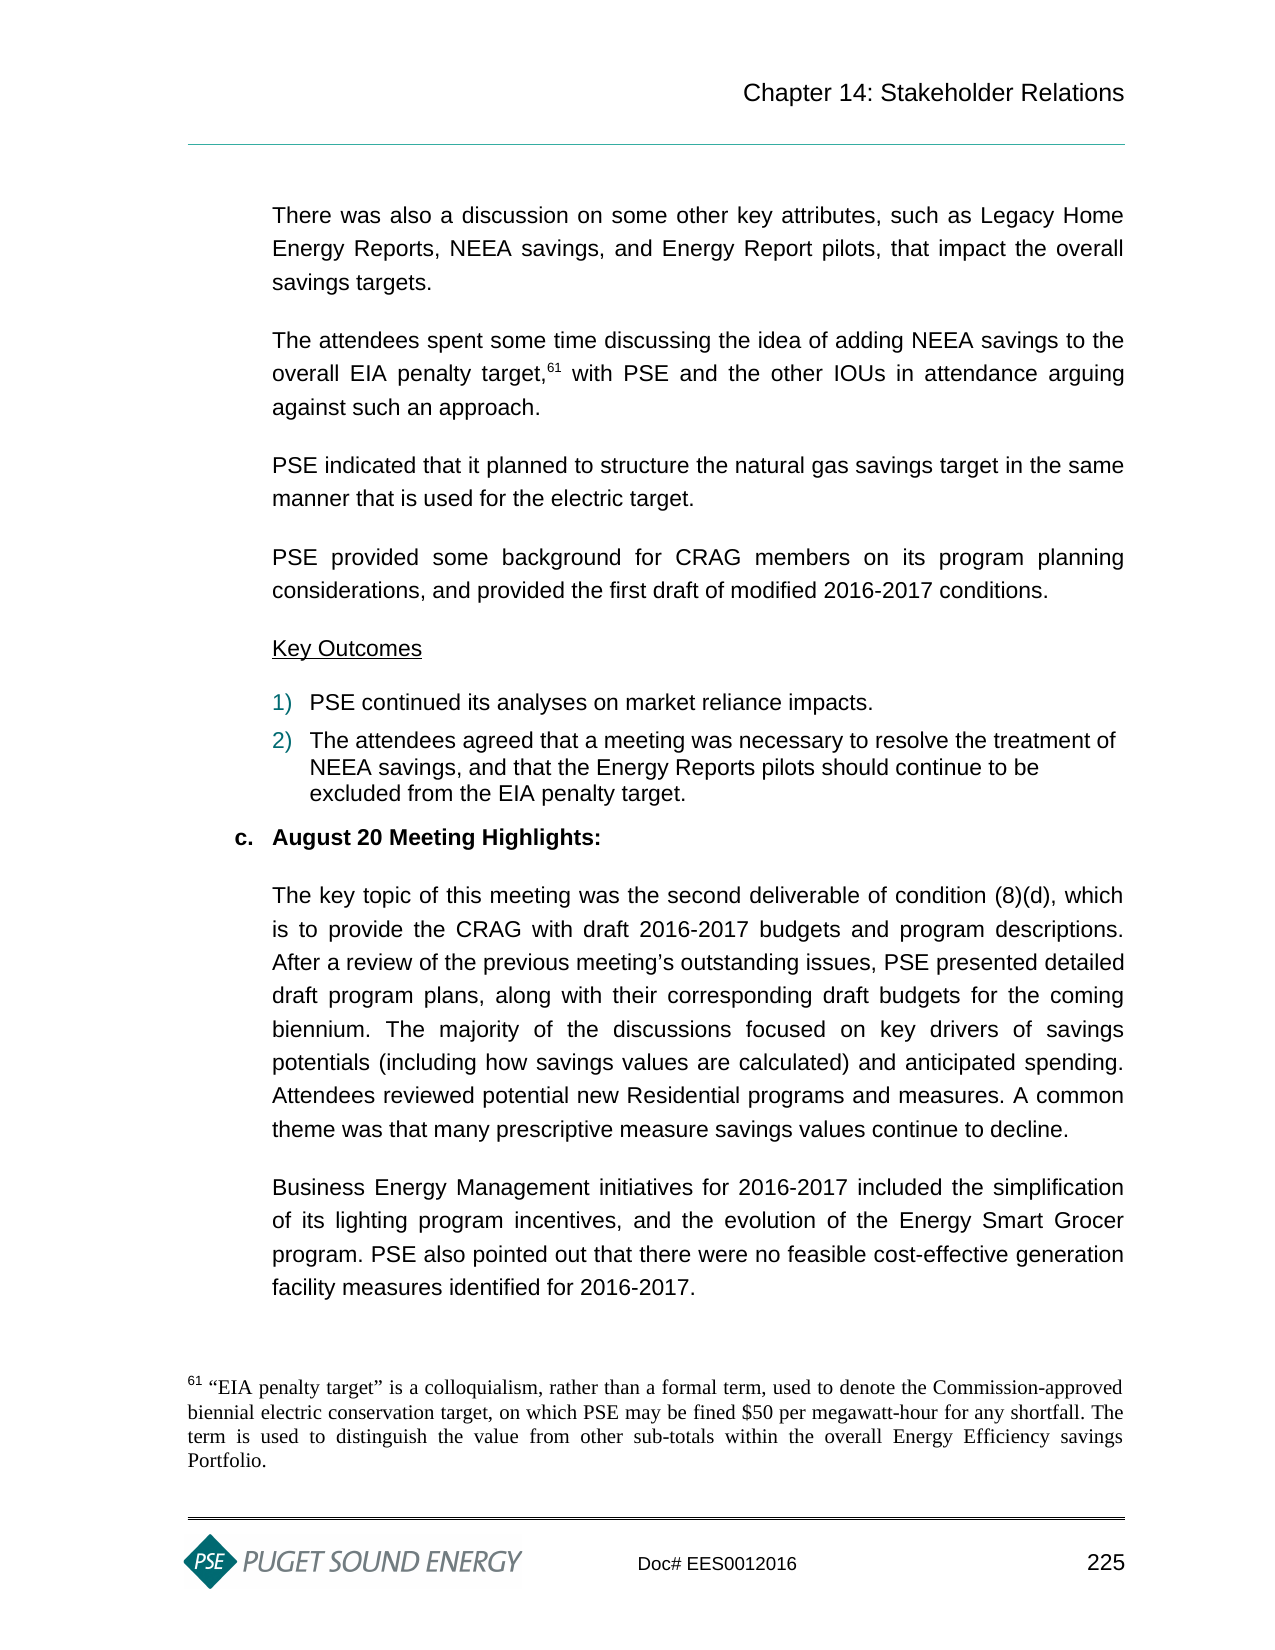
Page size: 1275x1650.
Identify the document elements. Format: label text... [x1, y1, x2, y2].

text The attendees spent some time discussing the idea of adding NEEA savings to the overall EIA penalty target, with PSE and the other IOUs in attendance arguing against such an approach. [272, 322, 1125, 422]
list PSE continued its analyses on market reliance impacts. [272, 688, 1125, 715]
picture [183, 1534, 523, 1589]
text There was also a discussion on some other key attributes, such as Legacy Home Energy Reports, NEEA savings, and Energy Report pilots, that impact the overall savings targets. [272, 197, 1125, 297]
text PSE provided some background for CRAG members on its program planning considerations, and provided the first draft of modified 2016-2017 conditions. [272, 538, 1125, 605]
text PSE indicated that it planned to structure the natural gas savings target in the same manner that is used for the electric target. [272, 447, 1125, 513]
subtitle August 20 Meeting Highlights: [234, 819, 1125, 852]
list The attendees agreed that a meeting was necessary to resolve the treatment of NEEA savings, and that the Energy Reports pilots should continue to be excluded from the EIA penalty target. [272, 727, 1125, 806]
text Key Outcomes [272, 630, 1125, 663]
text Business Energy Management initiatives for 2016-2017 included the simplification of its lighting program incentives, and the evolution of the Energy Smart Grocer program. PSE also pointed out that there were no feasible cost-effective generation facility measures identified for 2016-2017. [272, 1169, 1125, 1302]
text The key topic of this meeting was the second deliverable of condition (8)(d), which is to provide the CRAG with draft 2016-2017 budgets and program descriptions. After a review of the previous meeting’s outstanding issues, PSE presented detailed draft program plans, along with their corresponding draft budgets for the coming biennium. The majority of the discussions focused on key drivers of savings potentials (including how savings values are calculated) and anticipated spending. Attendees reviewed potential new Residential programs and measures. A common theme was that many prescriptive measure savings values continue to decline. [272, 877, 1125, 1144]
